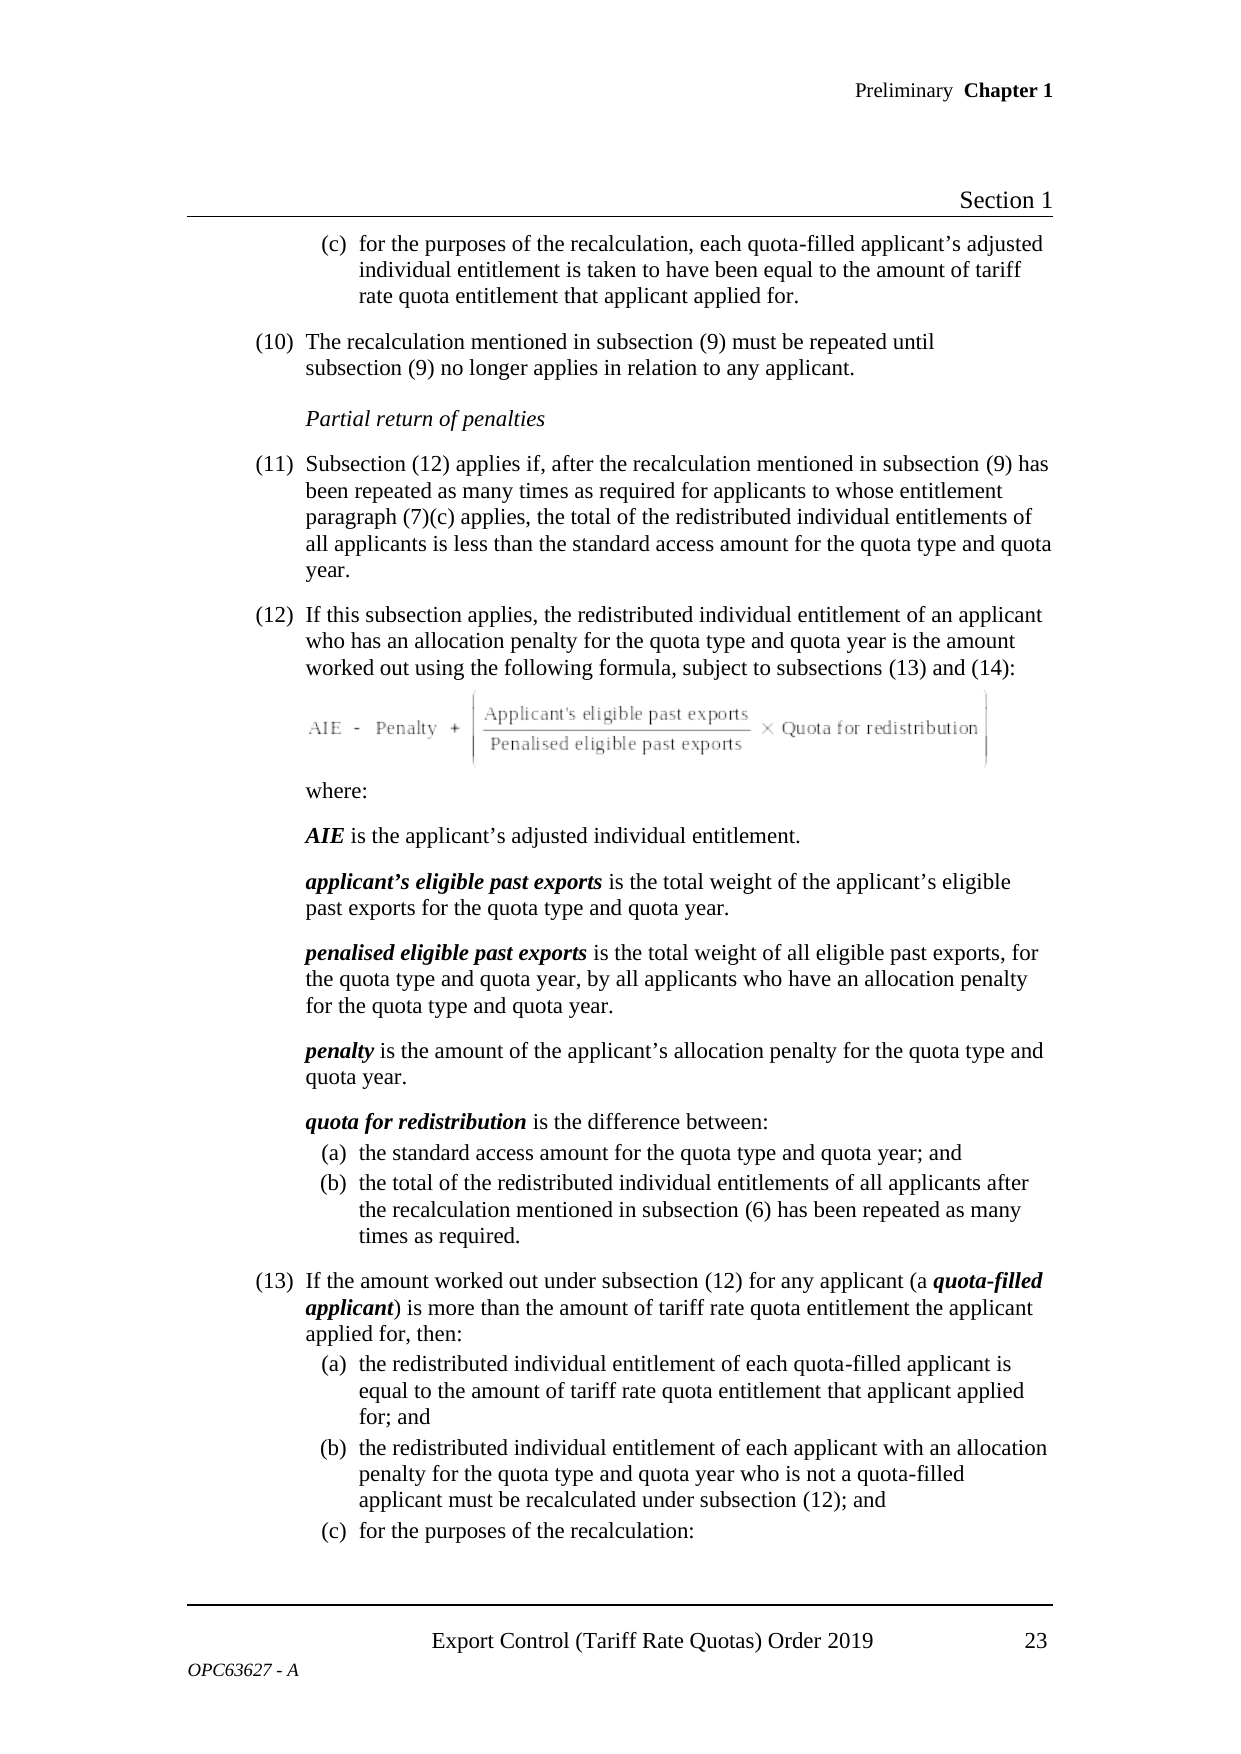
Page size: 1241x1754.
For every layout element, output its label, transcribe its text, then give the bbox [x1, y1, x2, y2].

text where: [305, 777, 1053, 804]
text (a) the standard access amount for the quota type and quota year; and [187, 1139, 1053, 1165]
text applicant’s eligible past exports is the total weight of the applicant’s eligible past exports for the quota type and quota year. [305, 868, 1053, 920]
text penalty is the amount of the applicant’s allocation penalty for the quota type and quota year. [305, 1037, 1053, 1090]
text quota for redistribution is the difference between: [305, 1108, 1053, 1135]
text (a) the redistributed individual entitlement of each quota-filled applicant is equal to the amount of tariff rate quota entitlement that applicant applied for; and [187, 1351, 1053, 1429]
text Partial return of penalties [305, 405, 1053, 432]
text (c) for the purposes of the recalculation, each quota-filled applicant’s adjusted individual entitlement is taken to have been equal to the amount of tariff rate quota entitlement that applicant applied for. [187, 230, 1053, 309]
text AIE is the applicant’s adjusted individual entitlement. [305, 823, 1053, 849]
text (c) for the purposes of the recalculation: [187, 1517, 1053, 1543]
text penalised eligible past exports is the total weight of all eligible past exports, for the quota type and quota year, by all applicants who have an allocation penalty for the quota type and quota year. [305, 939, 1053, 1018]
text (12) If this subsection applies, the redistributed individual entitlement of an applicant who has an allocation penalty for the quota type and quota year is the amount worked out using the following formula, subject to subsections (13) and (14): [187, 601, 1053, 680]
text (13) If the amount worked out under subsection (12) for any applicant (a quota-filled applicant) is more than the amount of tariff rate quota entitlement the applicant applied for, then: [187, 1267, 1053, 1346]
text (b) the redistributed individual entitlement of each applicant with an allocation penalty for the quota type and quota year who is not a quota-filled applicant must be recalculated under subsection (12); and [187, 1434, 1053, 1513]
text (b) the total of the redistributed individual entitlements of all applicants after the recalculation mentioned in subsection (6) has been repeated as many times as required. [187, 1169, 1053, 1248]
text (10) The recalculation mentioned in subsection (9) must be repeated until subsection (9) no longer applies in relation to any applicant. [187, 328, 1053, 380]
text (11) Subsection (12) applies if, after the recalculation mentioned in subsection (9) has been repeated as many times as required for applicants to whose entitlement paragraph (7)(c) applies, the total of the redistributed individual entitlements of all applicants is less than the standard access amount for the quota type and quota year. [187, 451, 1053, 582]
